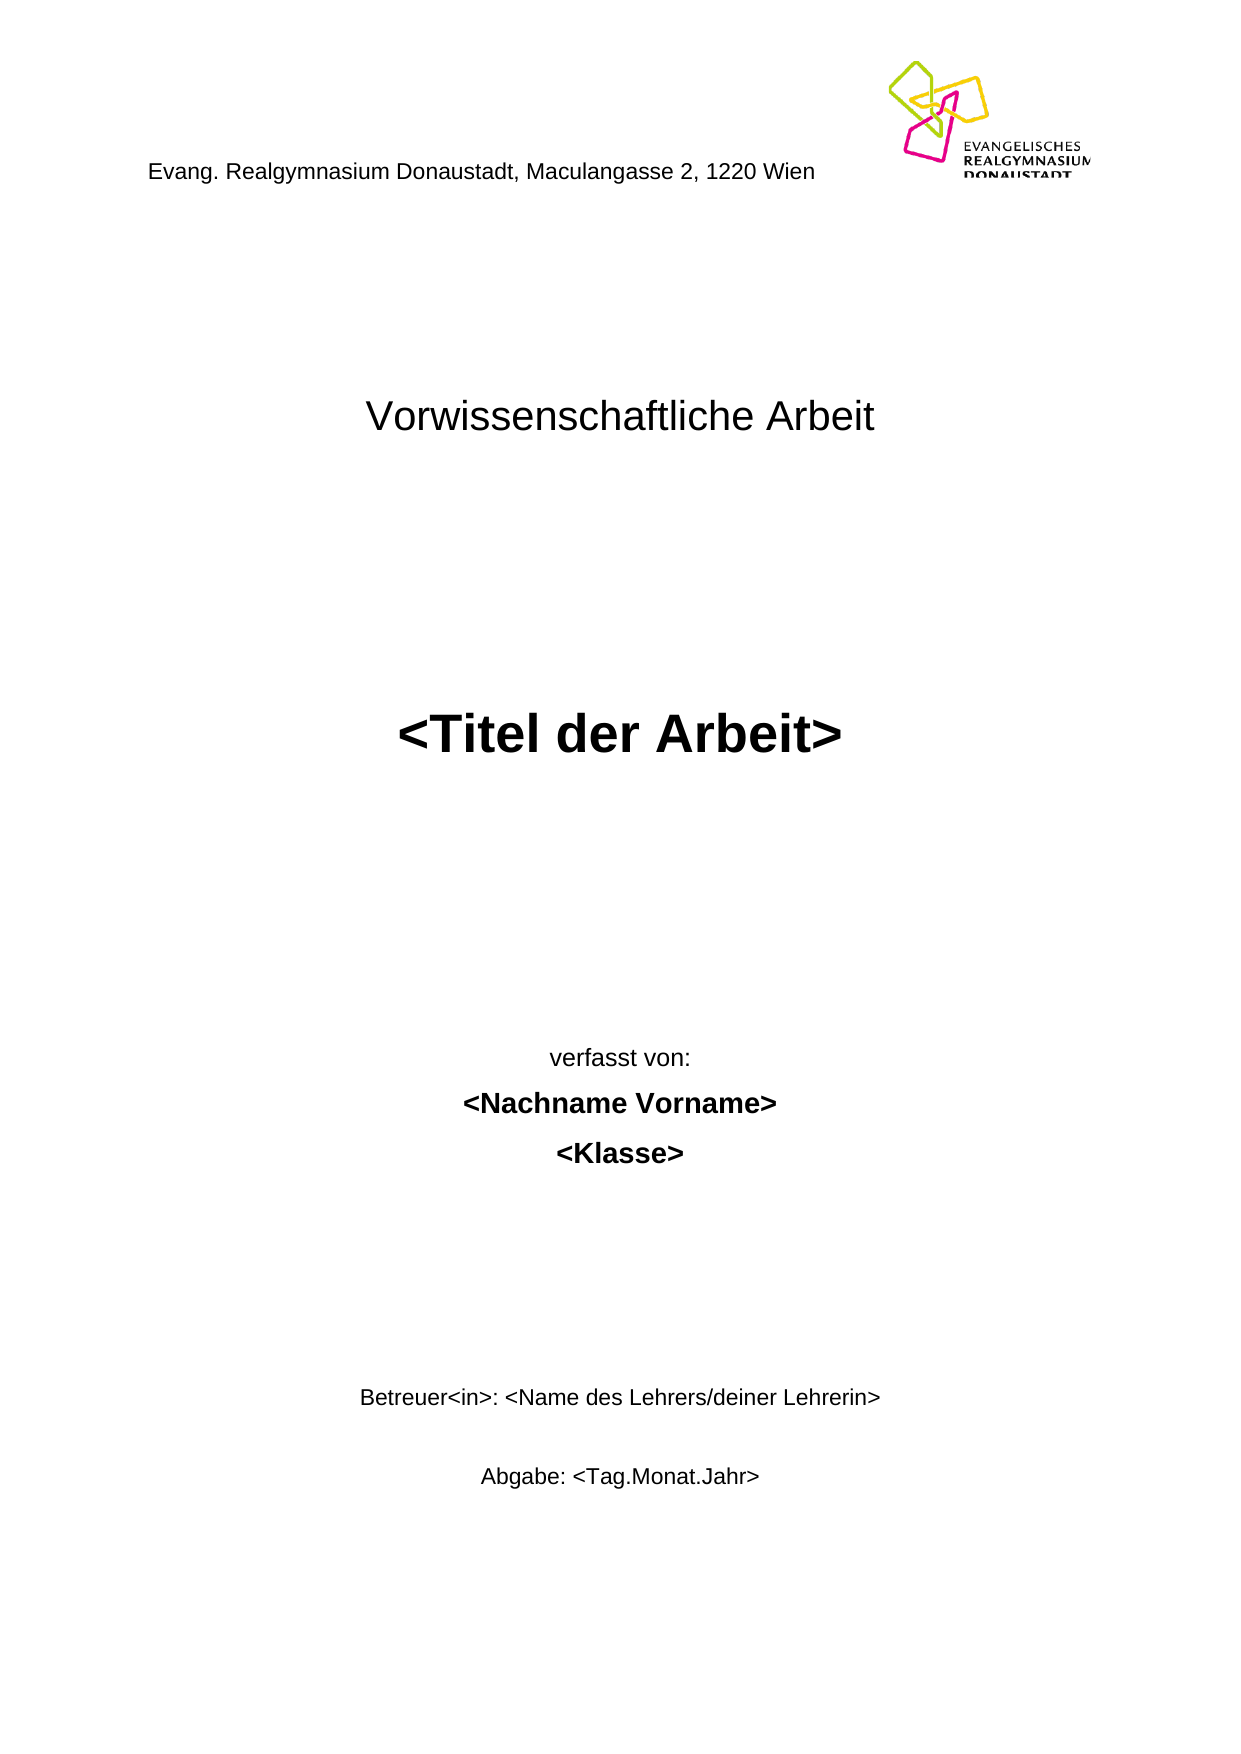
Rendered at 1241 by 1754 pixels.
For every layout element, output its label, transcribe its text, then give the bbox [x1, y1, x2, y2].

text verfasst von: [148, 1043, 1092, 1072]
text Vorwissenschaftliche Arbeit [148, 391, 1092, 439]
text Evang. Realgymnasium Donaustadt, Maculangasse 2, 1220 Wien [148, 158, 1092, 184]
text <Titel der Arbeit> [148, 702, 1092, 764]
text <Nachname Vorname> [148, 1086, 1092, 1120]
text Abgabe: <Tag.Monat.Jahr> [148, 1463, 1092, 1489]
text Betreuer<in>: <Name des Lehrers/deiner Lehrerin> [148, 1384, 1092, 1411]
text <Klasse> [148, 1136, 1092, 1170]
picture [887, 61, 1090, 177]
